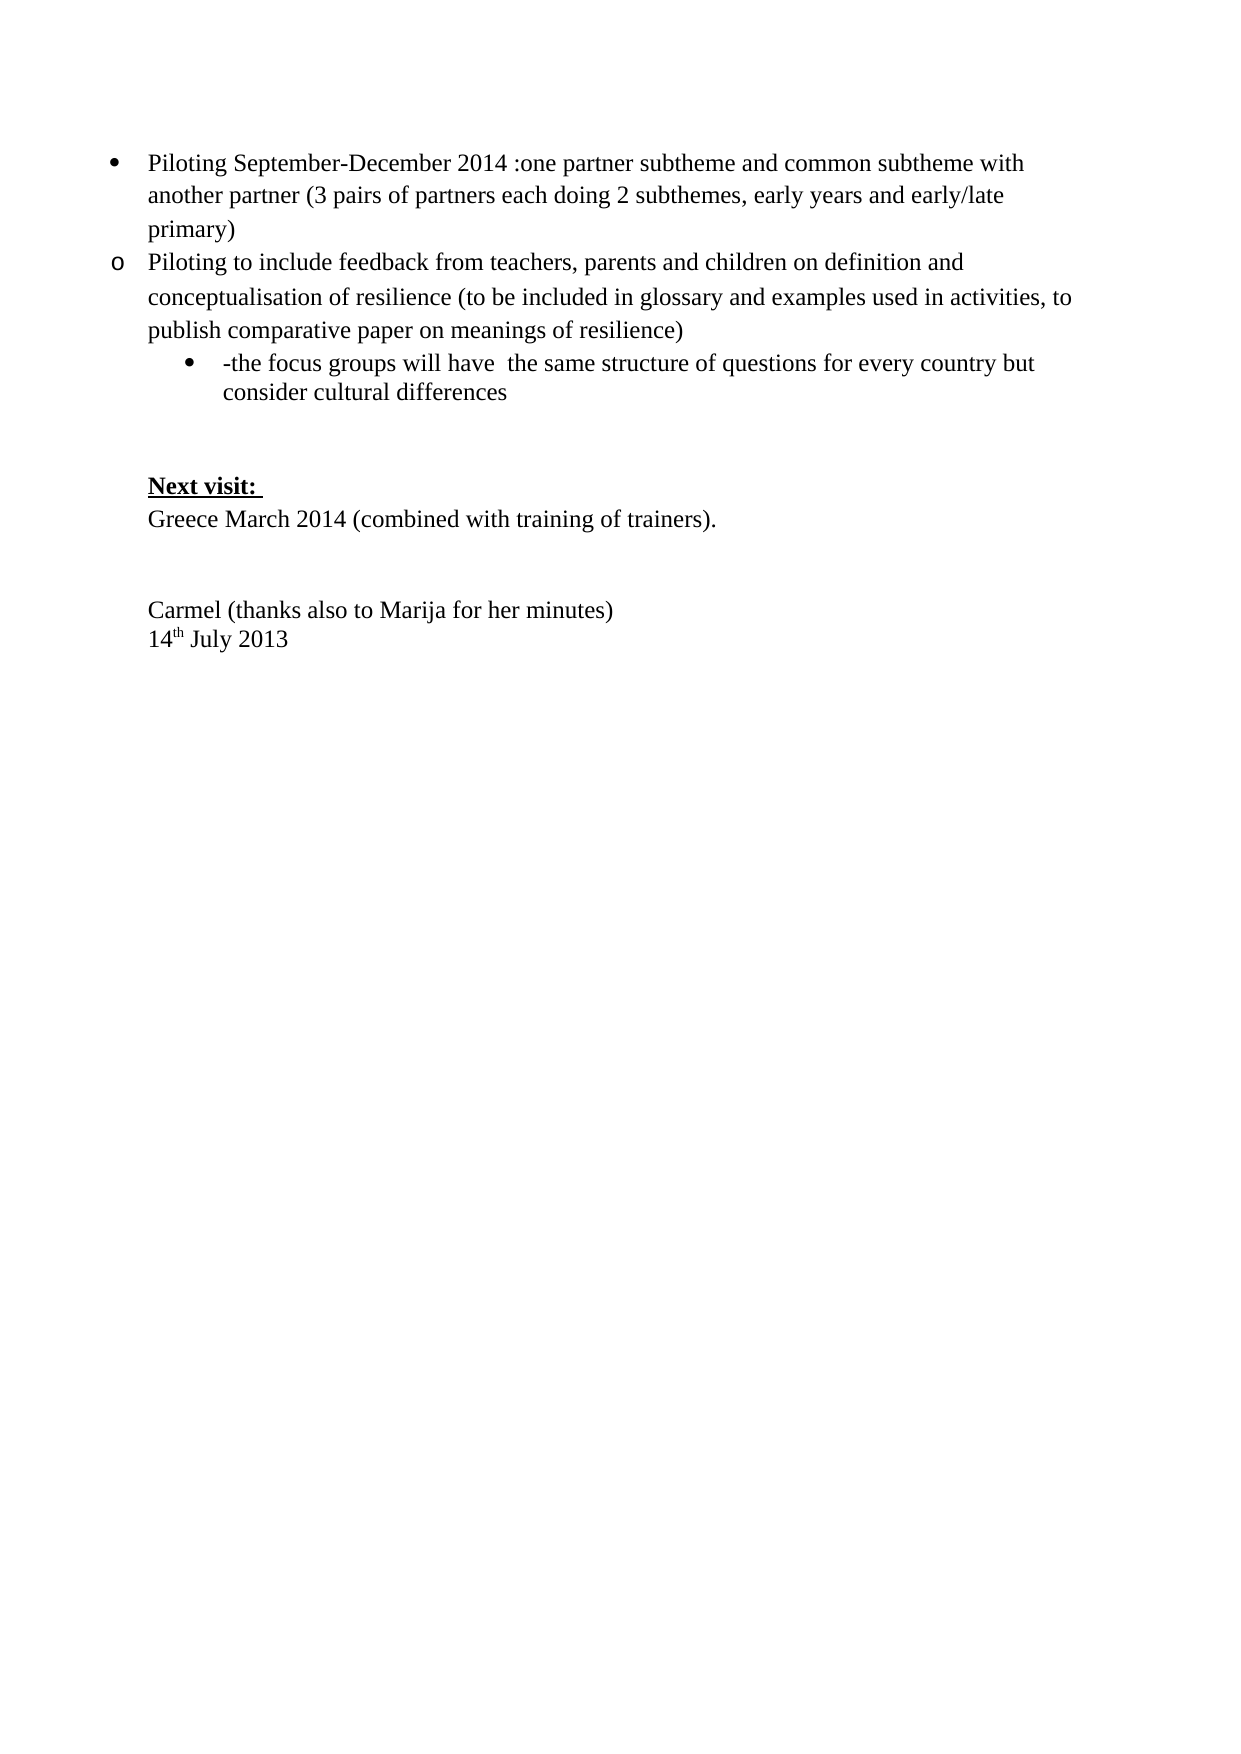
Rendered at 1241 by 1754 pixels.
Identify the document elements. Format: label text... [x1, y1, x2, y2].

list -the focus groups will have the same structure of questions for every country but consider cultural differences [185, 348, 1093, 405]
list Piloting September-December 2014 :one partner subtheme and common subtheme with another partner (3 pairs of partners each doing 2 subthemes, early years and early/late primary) [110, 148, 1093, 242]
list Piloting to include feedback from teachers, parents and children on definition and conceptualisation of resilience (to be included in glossary and examples used in activities, to publish comparative paper on meanings of resilience) [110, 247, 1093, 343]
text Next visit: [148, 471, 1093, 500]
text 14th July 2013 [148, 624, 1093, 652]
text Carmel (thanks also to Marija for her minutes) [148, 595, 1093, 624]
text Greece March 2014 (combined with training of trainers). [148, 504, 1093, 533]
